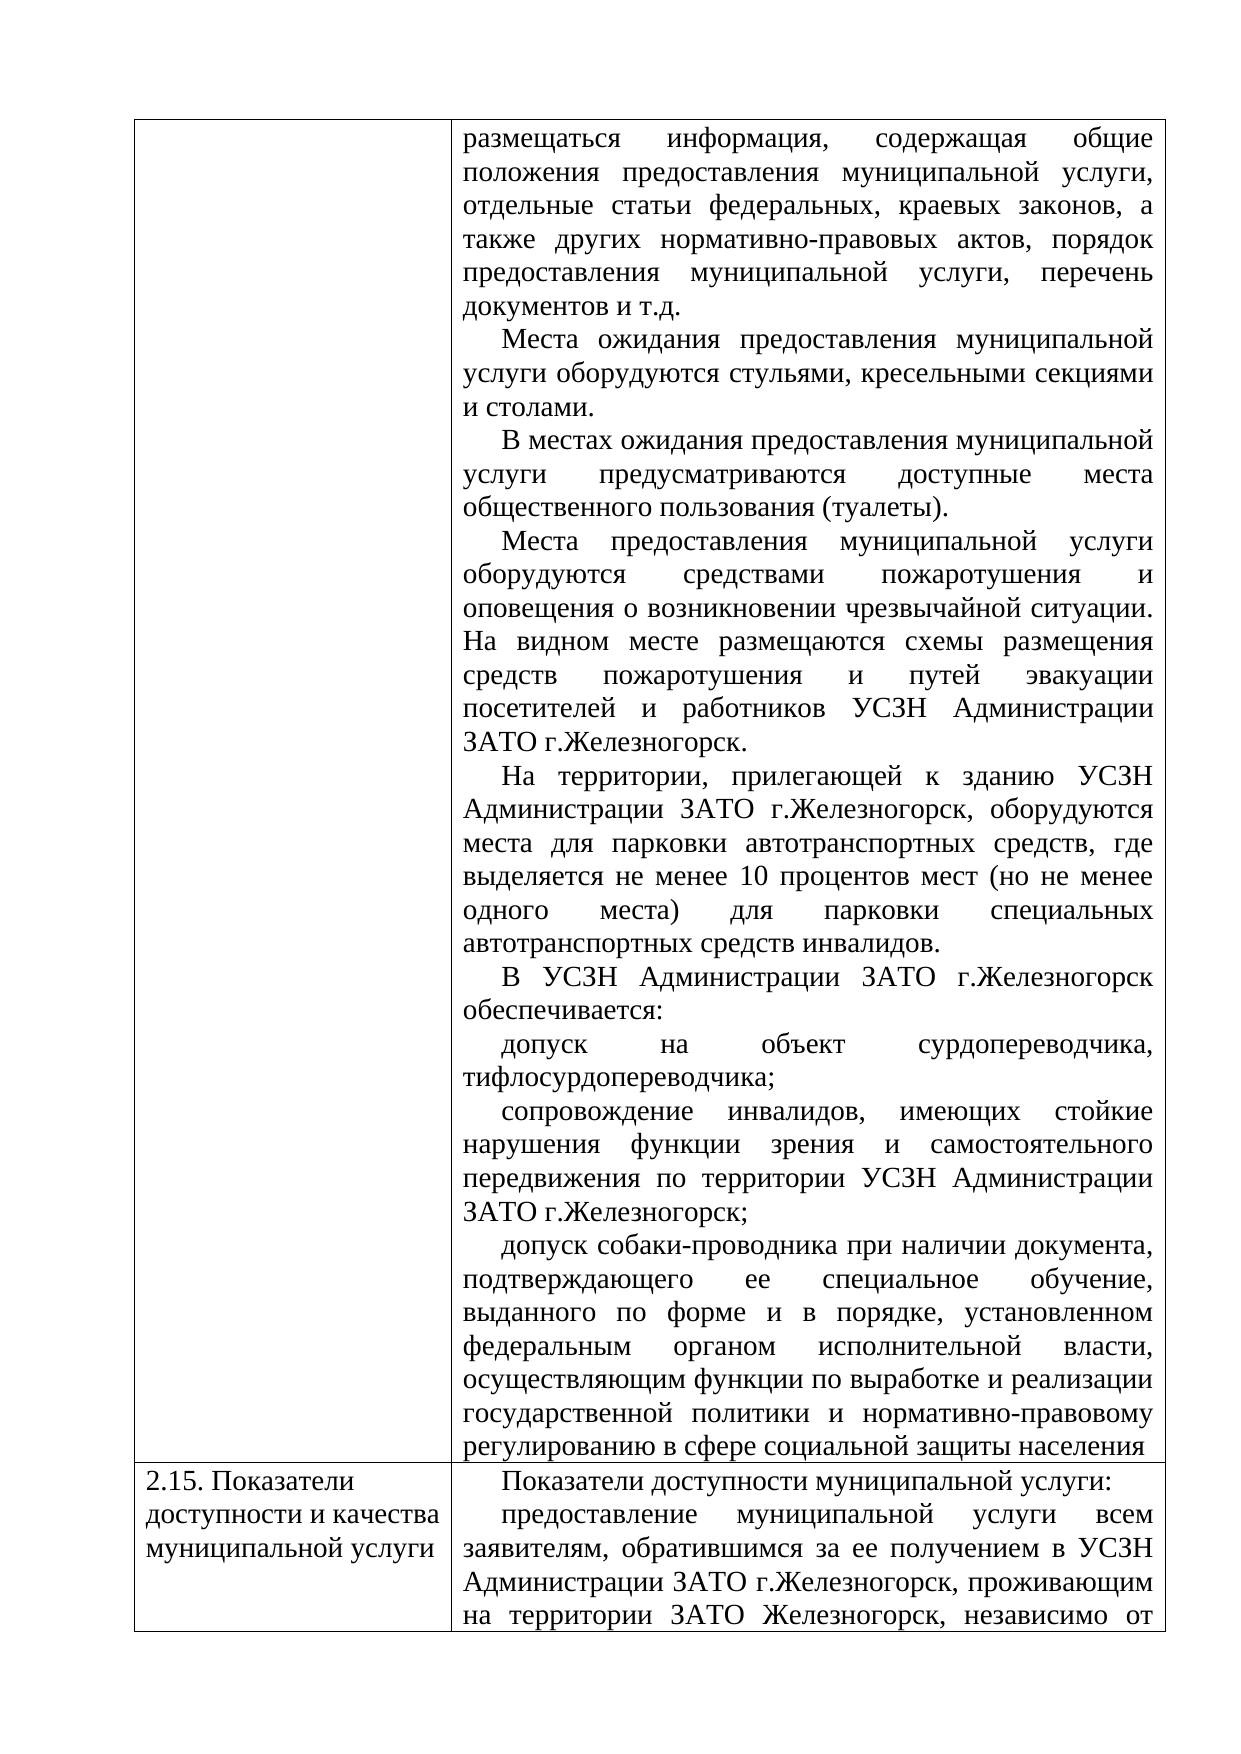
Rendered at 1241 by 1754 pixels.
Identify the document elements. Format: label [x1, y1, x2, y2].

table_cell [135, 1463, 451, 1631]
table_cell [452, 120, 1165, 1462]
table_cell [135, 120, 451, 1462]
table_cell [452, 1463, 1165, 1631]
